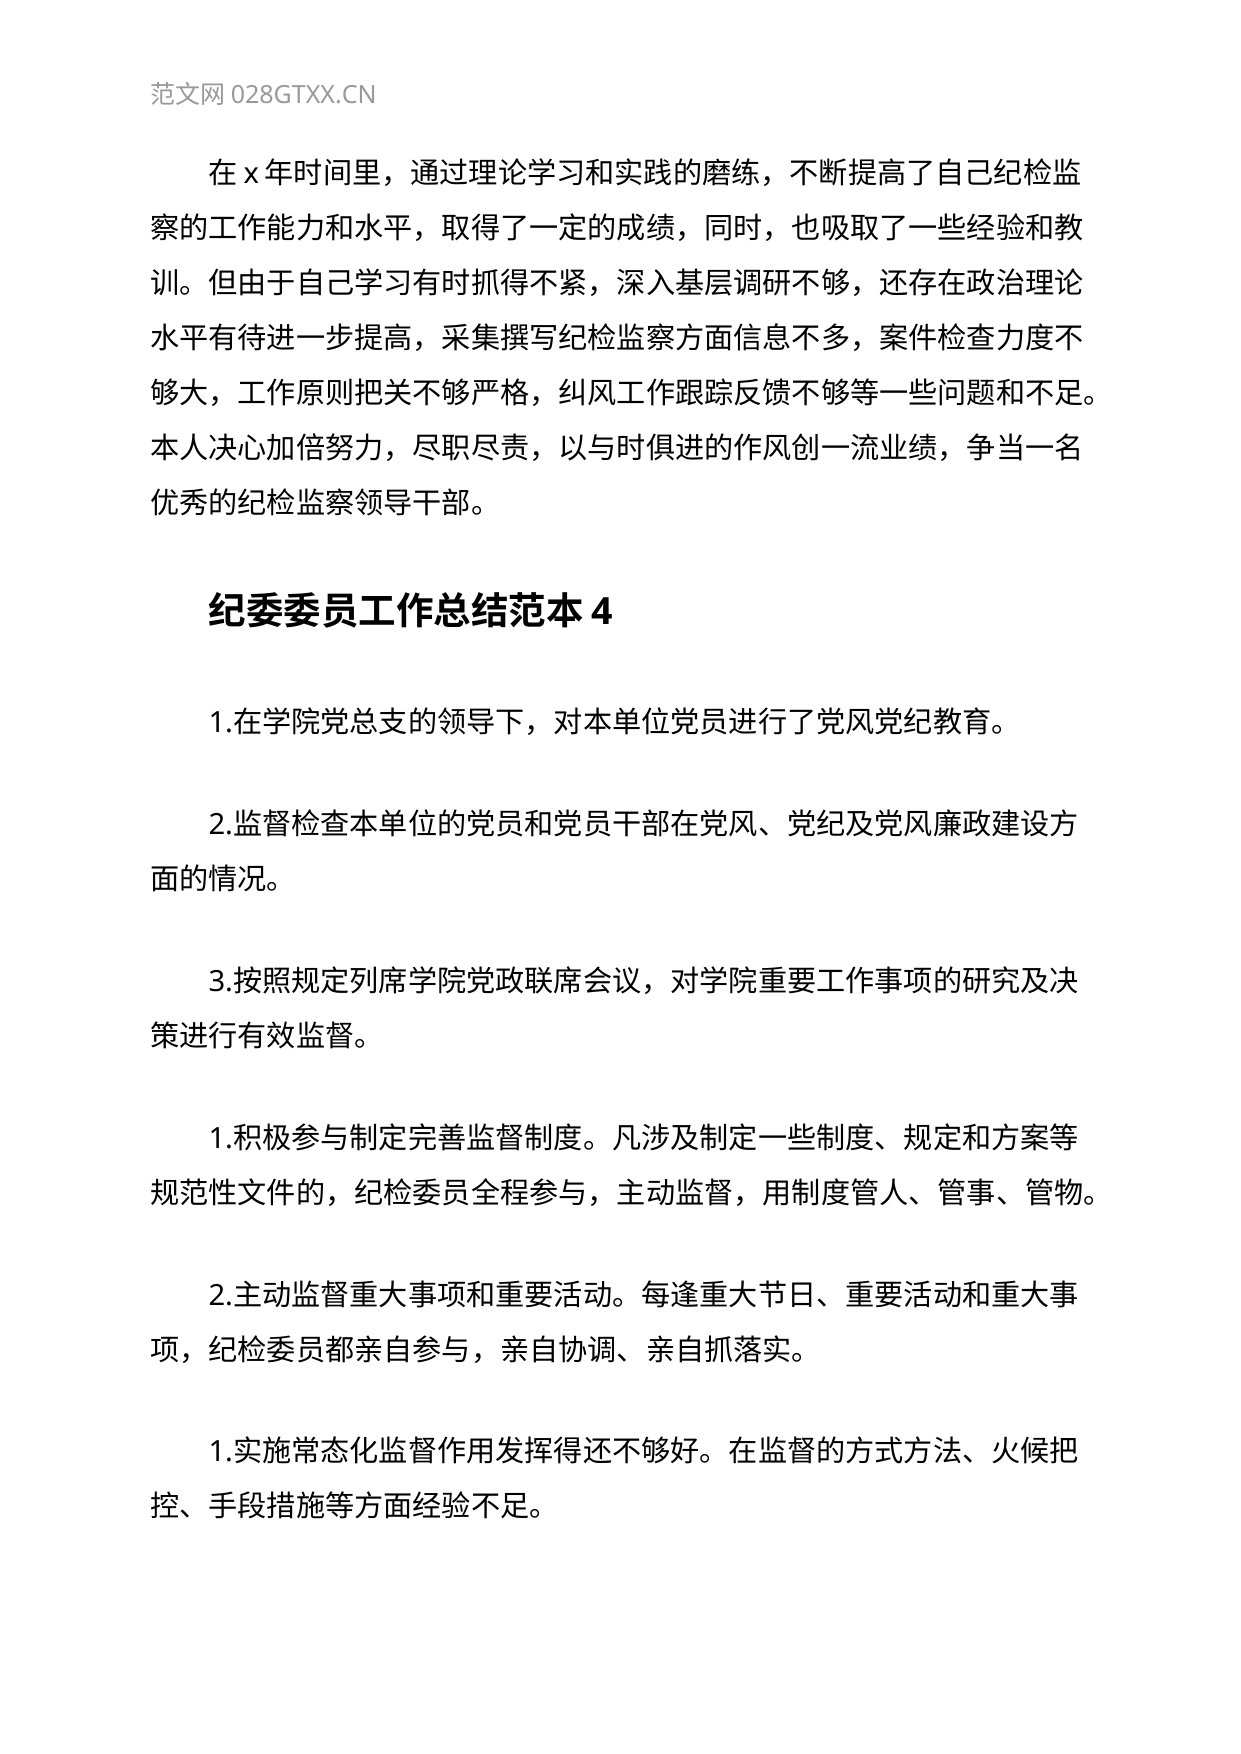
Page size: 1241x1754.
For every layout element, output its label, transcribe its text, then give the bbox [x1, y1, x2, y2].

text 2.主动监督重大事项和重要活动。每逢重大节日、重要活动和重大事项，纪检委员都亲自参与，亲自协调、亲自抓落实。 [150, 1271, 1090, 1368]
text 2.监督检查本单位的党员和党员干部在党风、党纪及党风廉政建设方面的情况。 [150, 801, 1090, 898]
text 1.积极参与制定完善监督制度。凡涉及制定一些制度、规定和方案等规范性文件的，纪检委员全程参与，主动监督，用制度管人、管事、管物。 [150, 1114, 1090, 1212]
text 1.在学院党总支的领导下，对本单位党员进行了党风党纪教育。 [150, 699, 1090, 741]
text 3.按照规定列席学院党政联席会议，对学院重要工作事项的研究及决策进行有效监督。 [150, 958, 1090, 1055]
text 纪委委员工作总结范本4 [150, 581, 1090, 636]
text 1.实施常态化监督作用发挥得还不够好。在监督的方式方法、火候把控、手段措施等方面经验不足。 [150, 1428, 1090, 1525]
text 在x年时间里，通过理论学习和实践的磨练，不断提高了自己纪检监察的工作能力和水平，取得了一定的成绩，同时，也吸取了一些经验和教训。但由于自己学习有时抓得不紧，深入基层调研不够，还存在政治理论水平有待进一步提高，采集撰写纪检监察方面信息不多，案件检查力度不够大，工作原则把关不够严格，纠风工作跟踪反馈不够等一些问题和不足。本人决心加倍努力，尽职尽责，以与时俱进的作风创一流业绩，争当一名优秀的纪检监察领导干部。 [150, 150, 1090, 522]
